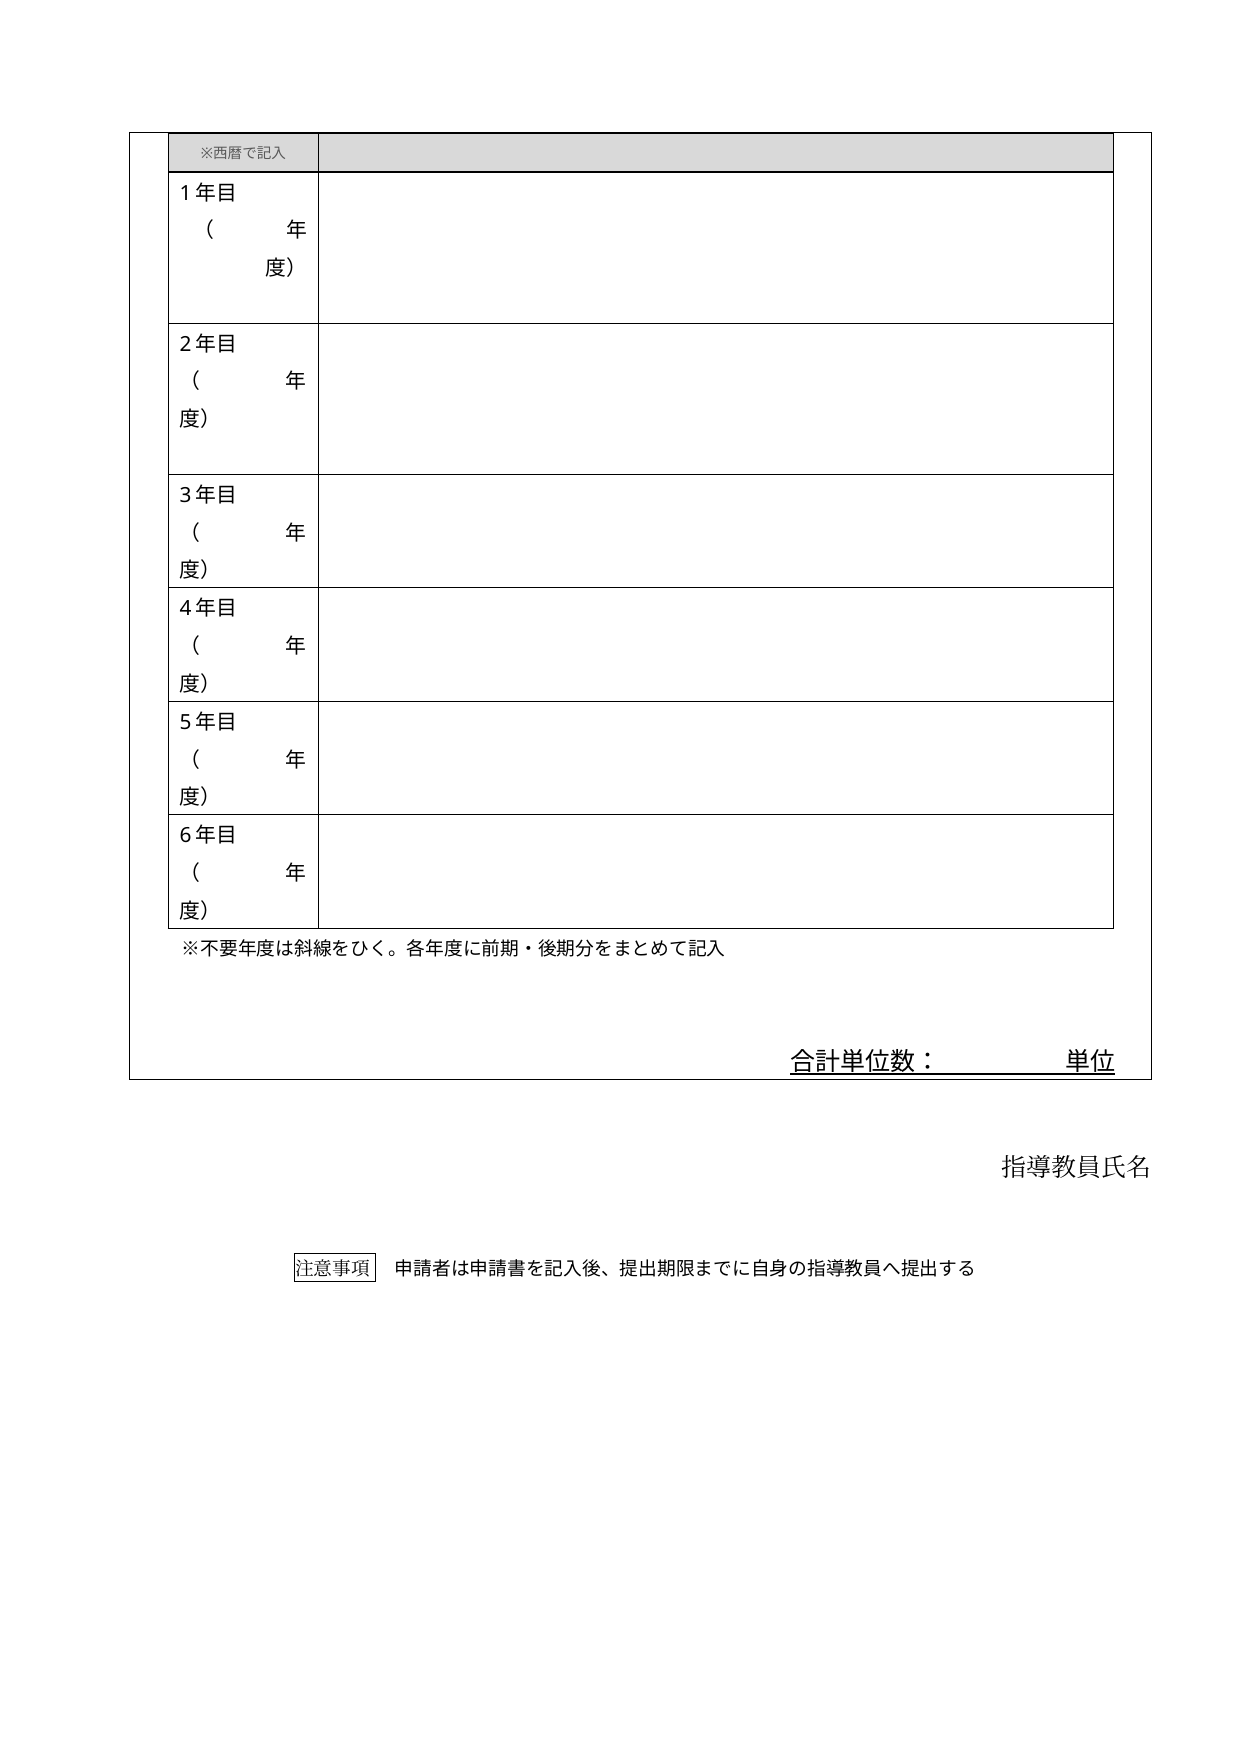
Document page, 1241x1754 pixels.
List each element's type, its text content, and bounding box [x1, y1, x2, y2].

text 指導教員氏名 [118, 1146, 1152, 1184]
text 注意事項 申請者は申請書を記入後、提出期限までに自身の指導教員へ提出する [118, 1249, 1152, 1287]
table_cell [130, 133, 1151, 1079]
